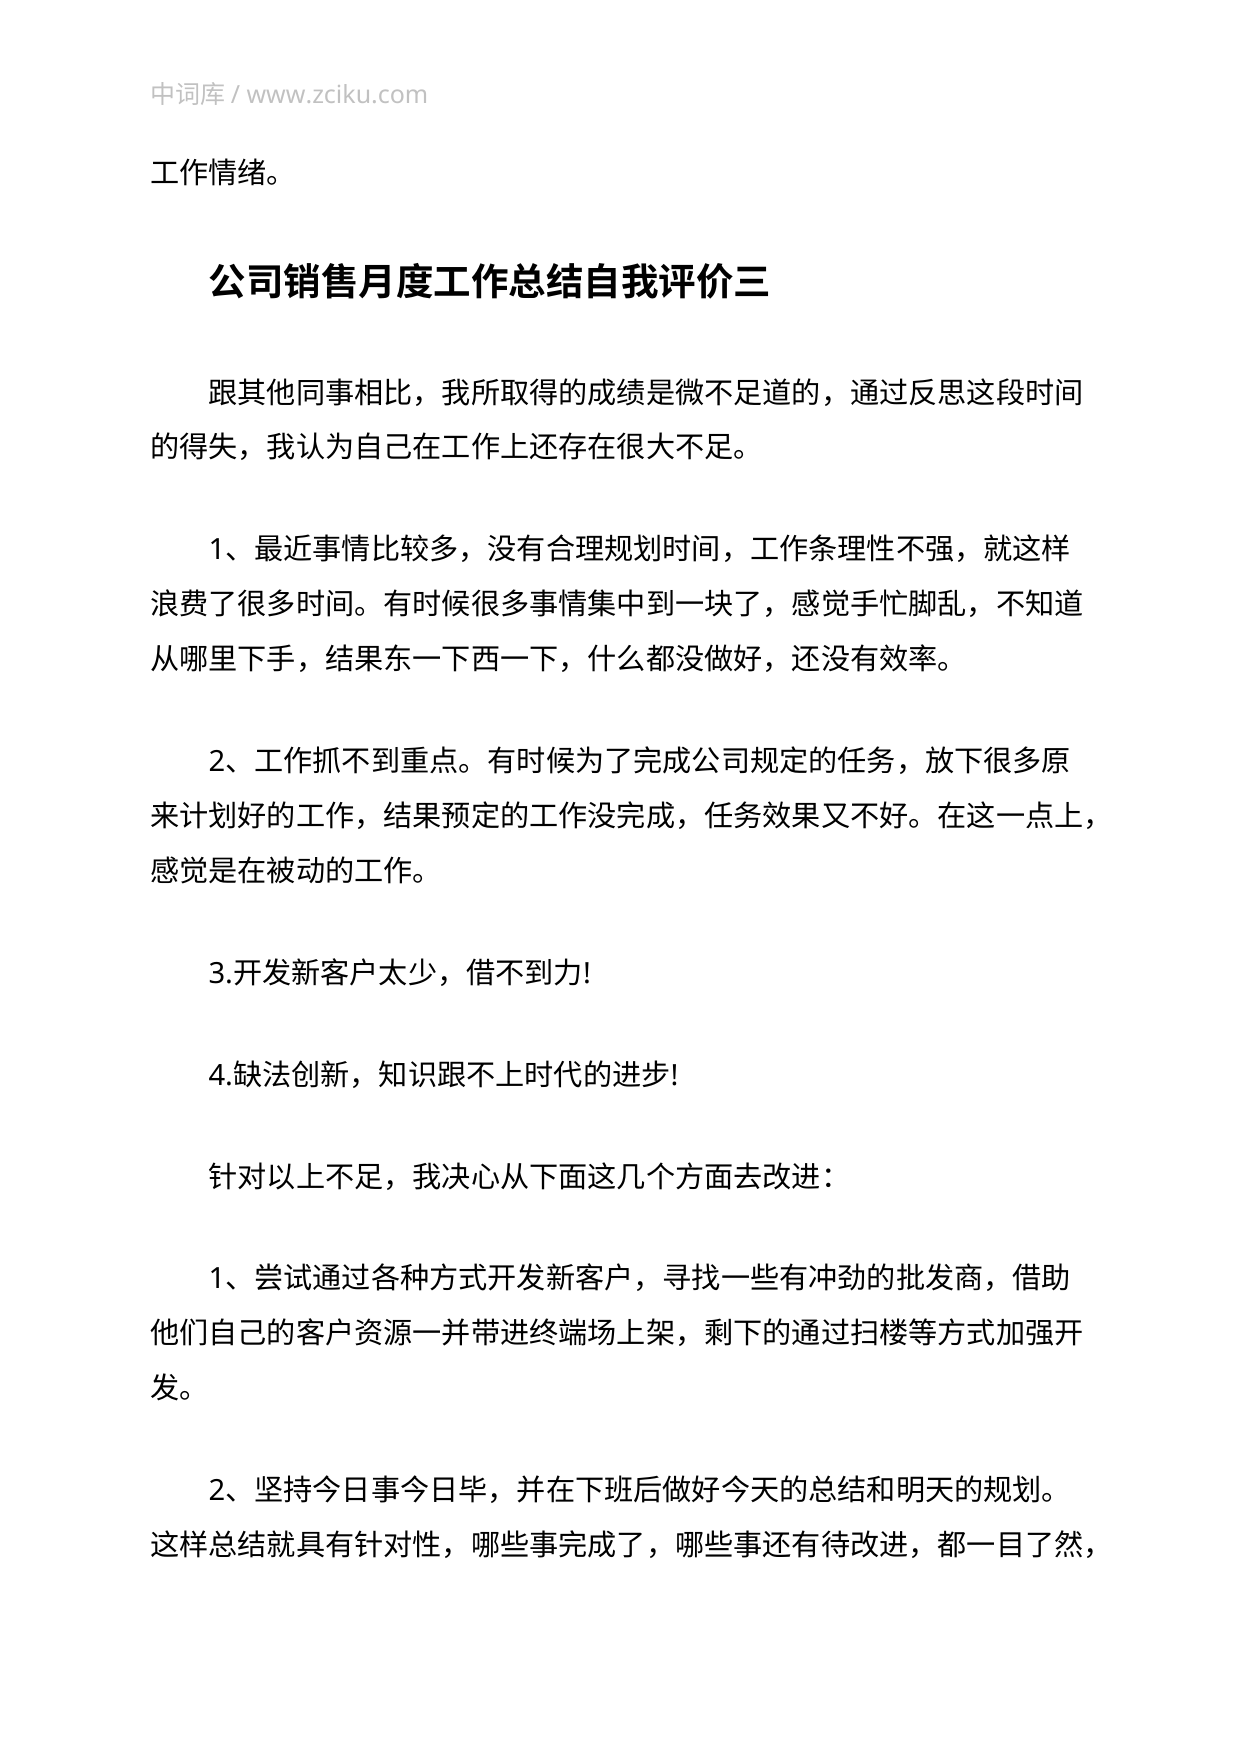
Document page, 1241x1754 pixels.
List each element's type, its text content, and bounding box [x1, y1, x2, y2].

text 1、最近事情比较多，没有合理规划时间，工作条理性不强，就这样浪费了很多时间。有时候很多事情集中到一块了，感觉手忙脚乱，不知道从哪里下手，结果东一下西一下，什么都没做好，还没有效率。 [150, 526, 1090, 678]
text 2、工作抓不到重点。有时候为了完成公司规定的任务，放下很多原来计划好的工作，结果预定的工作没完成，任务效果又不好。在这一点上，感觉是在被动的工作。 [150, 737, 1090, 890]
text 公司销售月度工作总结自我评价三 [150, 252, 1090, 306]
text 1、尝试通过各种方式开发新客户，寻找一些有冲劲的批发商，借助他们自己的客户资源一并带进终端场上架，剩下的通过扫楼等方式加强开发。 [150, 1255, 1090, 1407]
text 针对以上不足，我决心从下面这几个方面去改进： [150, 1153, 1090, 1195]
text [150, 150, 1090, 192]
text 跟其他同事相比，我所取得的成绩是微不足道的，通过反思这段时间的得失，我认为自己在工作上还存在很大不足。 [150, 369, 1090, 466]
text 4.缺法创新，知识跟不上时代的进步! [150, 1051, 1090, 1093]
text 3.开发新客户太少，借不到力! [150, 949, 1090, 992]
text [150, 1467, 1090, 1564]
